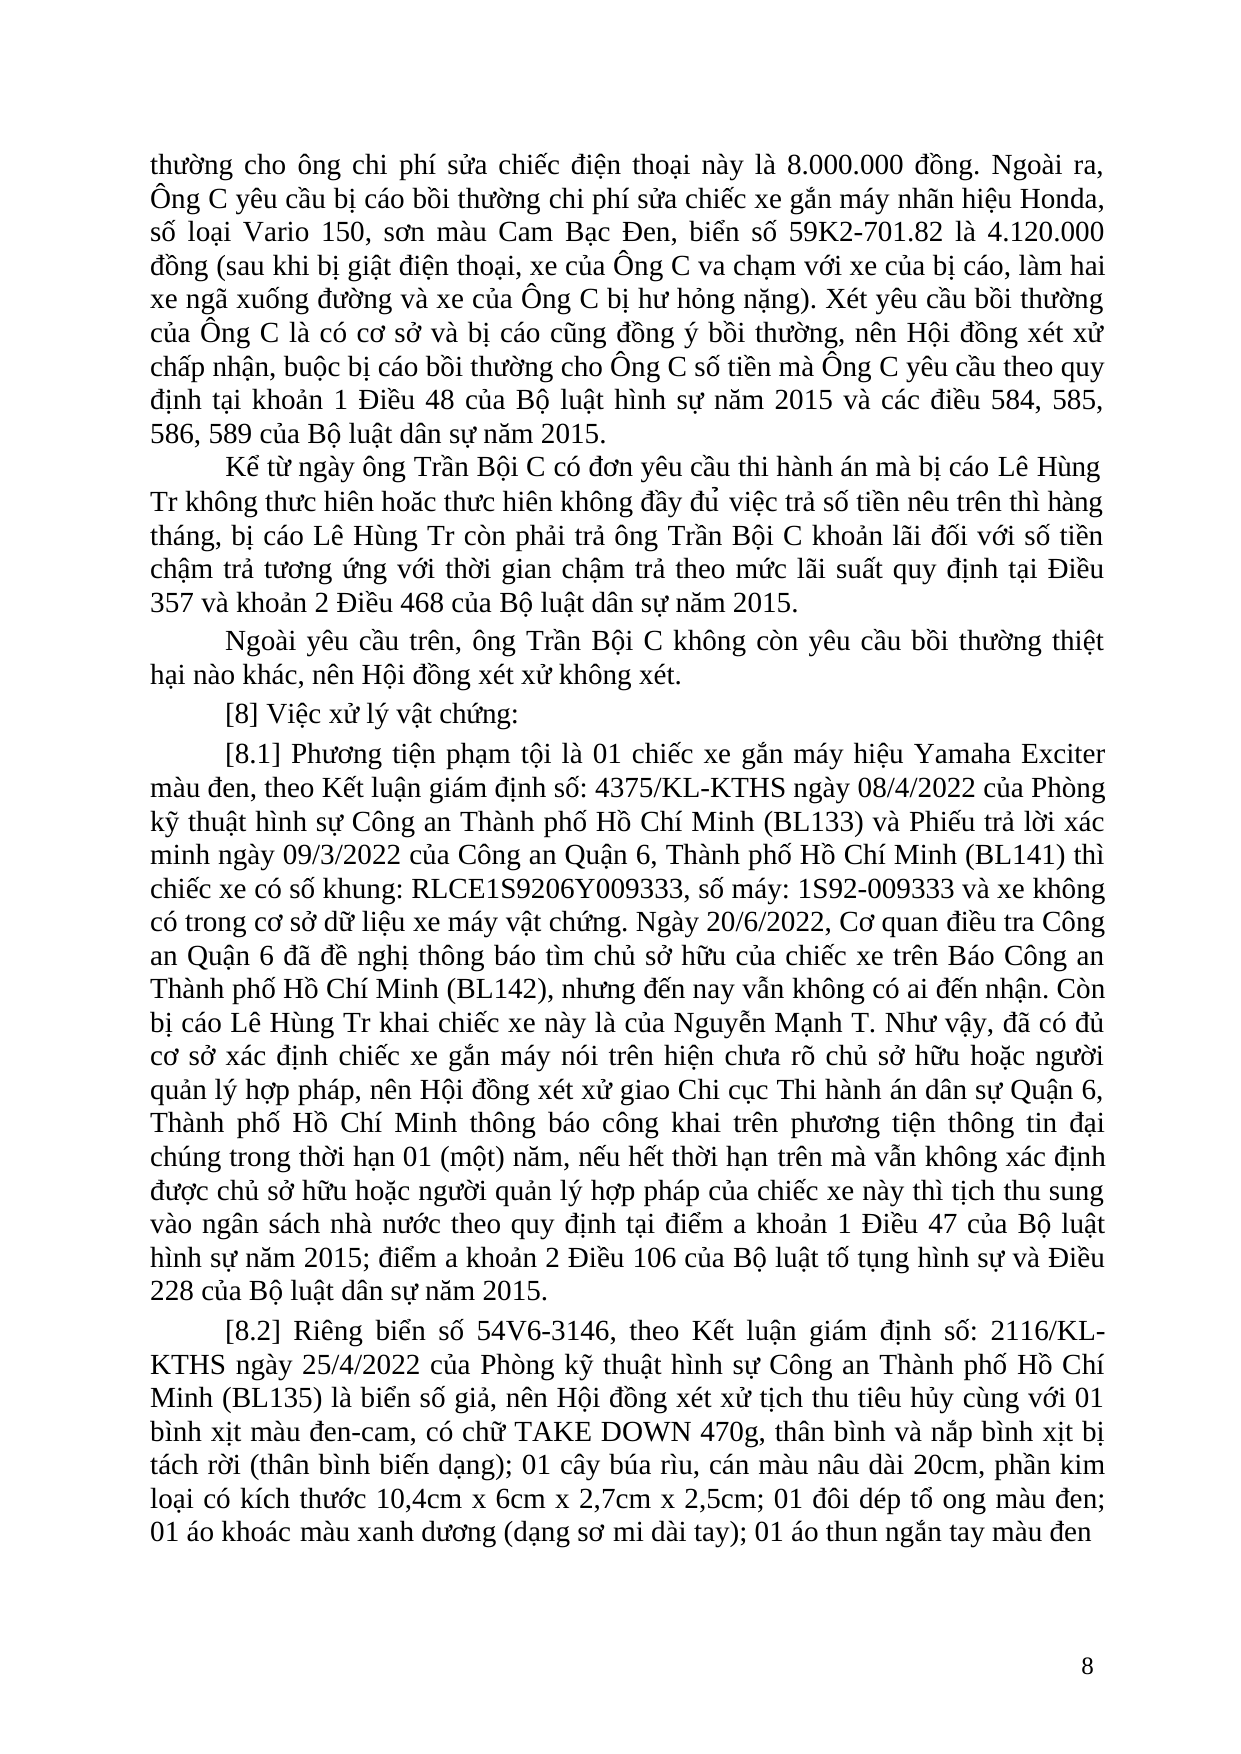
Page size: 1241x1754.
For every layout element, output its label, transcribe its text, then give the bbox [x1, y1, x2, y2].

text [8.1] Phương tiện phạm tội là 01 chiếc xe gắn máy hiệu Yamaha Exciter màu đen, theo Kết luận giám định số: 4375/KL-KTHS ngày 08/4/2022 của Phòng kỹ thuật hình sự Công an Thành phố Hồ Chí Minh (BL133) và Phiếu trả lời xác minh ngày 09/3/2022 của Công an Quận 6, Thành phố Hồ Chí Minh (BL141) thì chiếc xe có số khung: RLCE1S9206Y009333, số máy: 1S92-009333 và xe không có trong cơ sở dữ liệu xe máy vật chứng. Ngày 20/6/2022, Cơ quan điều tra Công an Quận 6 đã đề nghị thông báo tìm chủ sở hữu của chiếc xe trên Báo Công an Thành phố Hồ Chí Minh (BL142), nhưng đến nay vẫn không có ai đến nhận. Còn bị cáo Lê Hùng Tr khai chiếc xe này là của Nguyễn Mạnh T. Như vậy, đã có đủ cơ sở xác định chiếc xe gắn máy nói trên hiện chưa rõ chủ sở hữu hoặc người quản lý hợp pháp, nên Hội đồng xét xử giao Chi cục Thi hành án dân sự Quận 6, Thành phố Hồ Chí Minh thông báo công khai trên phương tiện thông tin đại chúng trong thời hạn 01 (một) năm, nếu hết thời hạn trên mà vẫn không xác định được chủ sở hữu hoặc người quản lý hợp pháp của chiếc xe này thì tịch thu sung vào ngân sách nhà nước theo quy định tại điểm a khoản 1 Điều 47 của Bộ luật hình sự năm 2015; điểm a khoản 2 Điều 106 của Bộ luật tố tụng hình sự và Điều 228 của Bộ luật dân sự năm 2015. [150, 737, 1106, 1307]
list Việc xử lý vật chứng: [225, 697, 1123, 730]
text Ngoài yêu cầu trên, ông Trần Bội C không còn yêu cầu bồi thường thiệt hại nào khác, nên Hội đồng xét xử không xét. [150, 623, 1105, 691]
text thường cho ông chi phí sửa chiếc điện thoại này là 8.000.000 đồng. Ngoài ra, Ông C yêu cầu bị cáo bồi thường chi phí sửa chiếc xe gắn máy nhãn hiệu Honda, số loại Vario 150, sơn màu Cam Bạc Đen, biển số 59K2-701.82 là 4.120.000 đồng (sau khi bị giật điện thoại, xe của Ông C va chạm với xe của bị cáo, làm hai xe ngã xuống đường và xe của Ông C bị hư hỏng nặng). Xét yêu cầu bồi thường của Ông C là có cơ sở và bị cáo cũng đồng ý bồi thường, nên Hội đồng xét xử chấp nhận, buộc bị cáo bồi thường cho Ông C số tiền mà Ông C yêu cầu theo quy định tại khoản 1 Điều 48 của Bộ luật hình sự năm 2015 và các điều 584, 585, 586, 589 của Bộ luật dân sự năm 2015. [150, 147, 1106, 449]
text [8.2] Riêng biển số 54V6-3146, theo Kết luận giám định số: 2116/KL- KTHS ngày 25/4/2022 của Phòng kỹ thuật hình sự Công an Thành phố Hồ Chí Minh (BL135) là biển số giả, nên Hội đồng xét xử tịch thu tiêu hủy cùng với 01 bình xịt màu đen-cam, có chữ TAKE DOWN 470g, thân bình và nắp bình xịt bị tách rời (thân bình biến dạng); 01 cây búa rìu, cán màu nâu dài 20cm, phần kim loại có kích thước 10,4cm x 6cm x 2,7cm x 2,5cm; 01 đôi dép tổ ong màu đen; 01 áo khoác màu xanh dương (dạng sơ mi dài tay); 01 áo thun ngắn tay màu đen [150, 1313, 1106, 1548]
text Kể từ ngày ông Trần Bội C có đơn yêu cầu thi hành án mà bị cáo Lê Hùng [225, 449, 1123, 483]
text tháng, bị cáo Lê Hùng Tr còn phải trả ông Trần Bội C khoản lãi đối với số tiền chậm trả tương ứng với thời gian chậm trả theo mức lãi suất quy định tại Điều 357 và khoản 2 Điều 468 của Bộ luật dân sự năm 2015. [150, 518, 1106, 618]
text Tr không thưc hiên hoăc thưc hiên không đầy đủ việc trả số tiền nêu trên thì hàng [150, 483, 1123, 518]
